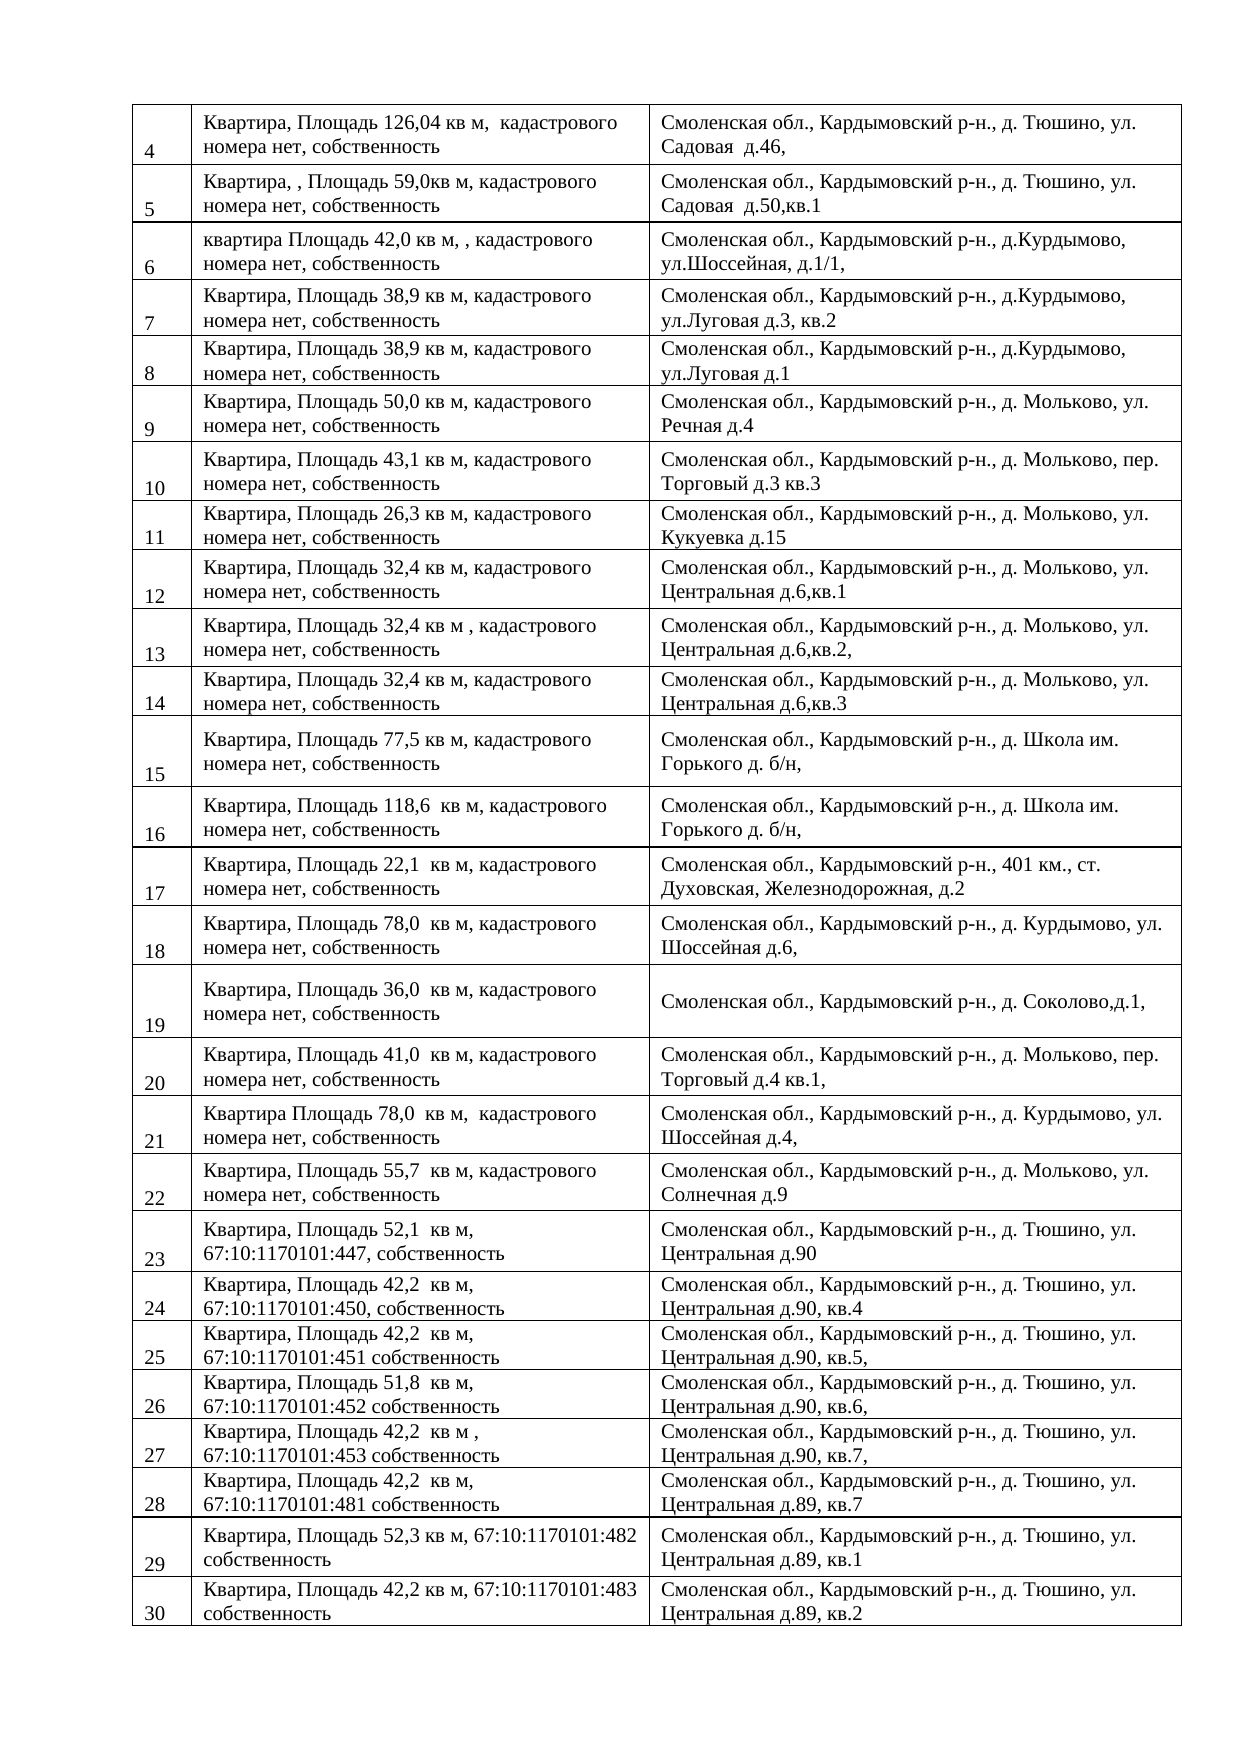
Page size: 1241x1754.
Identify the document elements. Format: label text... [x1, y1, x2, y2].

table_cell Квартира, Площадь 51,8 кв м, 67:10:1170101:452 собственность [192, 1370, 649, 1418]
table_cell Квартира, Площадь 118,6 кв м, кадастрового номера нет, собственность [192, 787, 649, 846]
table_cell Смоленская обл., Кардымовский р-н., д. Соколово,д.1, [650, 965, 1181, 1037]
table_cell 15 [133, 716, 191, 786]
table_cell Смоленская обл., Кардымовский р-н., д. Мольково, ул. Центральная д.6,кв.3 [650, 667, 1181, 715]
table_cell Квартира, Площадь 126,04 кв м, кадастрового номера нет, собственность [192, 105, 649, 163]
table_cell Смоленская обл., Кардымовский р-н., д. Тюшино, ул. Центральная д.90, кв.4 [650, 1272, 1181, 1320]
table_cell 28 [133, 1468, 191, 1516]
table_cell 7 [133, 280, 191, 335]
table_cell Смоленская обл., Кардымовский р-н., д.Курдымово, ул.Луговая д.3, кв.2 [650, 280, 1181, 335]
table_cell Смоленская обл., Кардымовский р-н., д. Тюшино, ул. Центральная д.89, кв.1 [650, 1518, 1181, 1576]
table_cell 11 [133, 501, 191, 549]
table_cell 8 [133, 336, 191, 384]
table_cell 21 [133, 1096, 191, 1153]
table_cell Смоленская обл., Кардымовский р-н., д. Курдымово, ул. Шоссейная д.6, [650, 906, 1181, 963]
table_cell Смоленская обл., Кардымовский р-н., д. Тюшино, ул. Центральная д.90 [650, 1211, 1181, 1271]
table_cell Квартира, Площадь 55,7 кв м, кадастрового номера нет, собственность [192, 1154, 649, 1210]
table_cell 29 [133, 1518, 191, 1576]
table_cell Квартира, Площадь 52,3 кв м, 67:10:1170101:482 собственность [192, 1518, 649, 1576]
table_cell 6 [133, 223, 191, 279]
table_cell Квартира, Площадь 42,2 кв м, 67:10:1170101:481 собственность [192, 1468, 649, 1516]
table_cell квартира Площадь 42,0 кв м, , кадастрового номера нет, собственность [192, 223, 649, 279]
table_cell Квартира, Площадь 42,2 кв м, 67:10:1170101:451 собственность [192, 1321, 649, 1369]
table_cell Квартира, Площадь 38,9 кв м, кадастрового номера нет, собственность [192, 280, 649, 335]
table_cell Квартира, Площадь 50,0 кв м, кадастрового номера нет, собственность [192, 386, 649, 441]
table_cell Смоленская обл., Кардымовский р-н., д. Школа им. Горького д. б/н, [650, 787, 1181, 846]
table_cell Смоленская обл., Кардымовский р-н., д.Курдымово, ул.Шоссейная, д.1/1, [650, 223, 1181, 279]
table_cell 10 [133, 442, 191, 500]
table_cell Квартира, Площадь 77,5 кв м, кадастрового номера нет, собственность [192, 716, 649, 786]
table_cell Смоленская обл., Кардымовский р-н., д. Курдымово, ул. Шоссейная д.4, [650, 1096, 1181, 1153]
table_cell Квартира, Площадь 32,4 кв м, кадастрового номера нет, собственность [192, 667, 649, 715]
table_cell Квартира, Площадь 38,9 кв м, кадастрового номера нет, собственность [192, 336, 649, 384]
table_cell Смоленская обл., Кардымовский р-н., д. Мольково, пер. Торговый д.4 кв.1, [650, 1038, 1181, 1095]
table_cell Смоленская обл., Кардымовский р-н., д. Тюшино, ул. Садовая д.46, [650, 105, 1181, 163]
table_cell 24 [133, 1272, 191, 1320]
table_cell Квартира, Площадь 42,2 кв м , 67:10:1170101:453 собственность [192, 1419, 649, 1467]
table_cell Смоленская обл., Кардымовский р-н., д. Тюшино, ул. Центральная д.90, кв.5, [650, 1321, 1181, 1369]
table_cell 19 [133, 965, 191, 1037]
table_cell Смоленская обл., Кардымовский р-н., д. Тюшино, ул. Центральная д.89, кв.2 [650, 1577, 1181, 1625]
table_cell Смоленская обл., Кардымовский р-н., д. Мольково, ул. Центральная д.6,кв.1 [650, 550, 1181, 608]
table_cell 30 [133, 1577, 191, 1625]
table_cell Квартира, Площадь 78,0 кв м, кадастрового номера нет, собственность [192, 906, 649, 963]
table_cell Смоленская обл., Кардымовский р-н., д. Школа им. Горького д. б/н, [650, 716, 1181, 786]
table_cell 5 [133, 165, 191, 221]
table_cell 4 [133, 105, 191, 163]
table_cell 26 [133, 1370, 191, 1418]
table_cell Квартира, Площадь 41,0 кв м, кадастрового номера нет, собственность [192, 1038, 649, 1095]
table_cell Смоленская обл., Кардымовский р-н., д. Тюшино, ул. Центральная д.89, кв.7 [650, 1468, 1181, 1516]
table_cell 27 [133, 1419, 191, 1467]
table_cell Смоленская обл., Кардымовский р-н., д. Мольково, пер. Торговый д.3 кв.3 [650, 442, 1181, 500]
table_cell Смоленская обл., Кардымовский р-н., д. Тюшино, ул. Садовая д.50,кв.1 [650, 165, 1181, 221]
table_cell Смоленская обл., Кардымовский р-н., 401 км., ст. Духовская, Железнодорожная, д.2 [650, 848, 1181, 904]
table_cell Смоленская обл., Кардымовский р-н., д. Мольково, ул. Кукуевка д.15 [650, 501, 1181, 549]
table_cell Смоленская обл., Кардымовский р-н., д. Тюшино, ул. Центральная д.90, кв.6, [650, 1370, 1181, 1418]
table_cell Квартира, Площадь 42,2 кв м, 67:10:1170101:483 собственность [192, 1577, 649, 1625]
table_cell Квартира, Площадь 32,4 кв м, кадастрового номера нет, собственность [192, 550, 649, 608]
table_cell Квартира, Площадь 42,2 кв м, 67:10:1170101:450, собственность [192, 1272, 649, 1320]
table_cell 12 [133, 550, 191, 608]
table_cell 23 [133, 1211, 191, 1271]
table_cell Смоленская обл., Кардымовский р-н., д.Курдымово, ул.Луговая д.1 [650, 336, 1181, 384]
table_cell Квартира, Площадь 22,1 кв м, кадастрового номера нет, собственность [192, 848, 649, 904]
table_cell Квартира, Площадь 26,3 кв м, кадастрового номера нет, собственность [192, 501, 649, 549]
table_cell Смоленская обл., Кардымовский р-н., д. Тюшино, ул. Центральная д.90, кв.7, [650, 1419, 1181, 1467]
table_cell 13 [133, 609, 191, 666]
table_cell Смоленская обл., Кардымовский р-н., д. Мольково, ул. Солнечная д.9 [650, 1154, 1181, 1210]
table_cell Смоленская обл., Кардымовский р-н., д. Мольково, ул. Речная д.4 [650, 386, 1181, 441]
table_cell Квартира, Площадь 43,1 кв м, кадастрового номера нет, собственность [192, 442, 649, 500]
table_cell 22 [133, 1154, 191, 1210]
table_cell Квартира, , Площадь 59,0кв м, кадастрового номера нет, собственность [192, 165, 649, 221]
table_cell 17 [133, 848, 191, 904]
table_cell Квартира, Площадь 32,4 кв м , кадастрового номера нет, собственность [192, 609, 649, 666]
table_cell 20 [133, 1038, 191, 1095]
table_cell 25 [133, 1321, 191, 1369]
table_cell Смоленская обл., Кардымовский р-н., д. Мольково, ул. Центральная д.6,кв.2, [650, 609, 1181, 666]
table_cell 16 [133, 787, 191, 846]
table_cell 14 [133, 667, 191, 715]
table_cell 9 [133, 386, 191, 441]
table_cell 18 [133, 906, 191, 963]
table_cell Квартира, Площадь 52,1 кв м, 67:10:1170101:447, собственность [192, 1211, 649, 1271]
table_cell Квартира Площадь 78,0 кв м, кадастрового номера нет, собственность [192, 1096, 649, 1153]
table_cell Квартира, Площадь 36,0 кв м, кадастрового номера нет, собственность [192, 965, 649, 1037]
